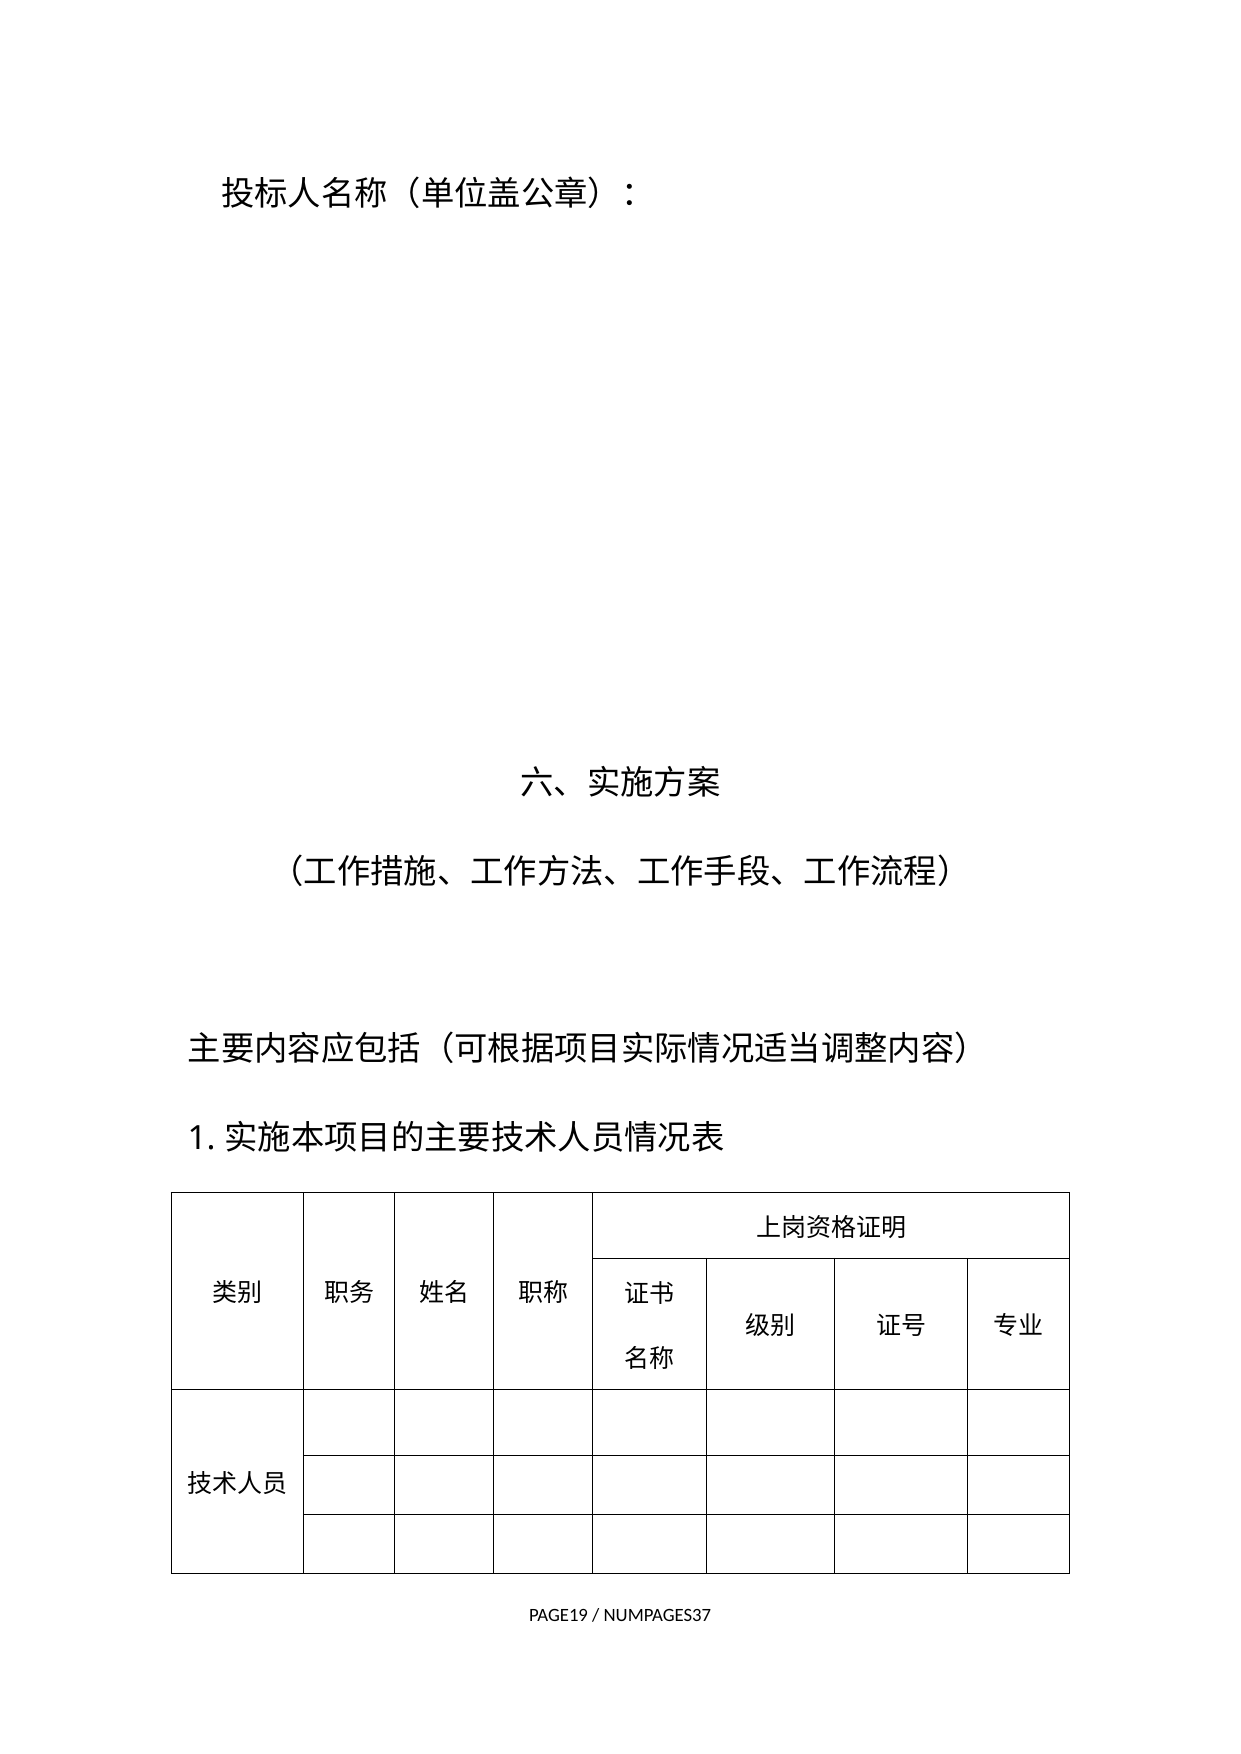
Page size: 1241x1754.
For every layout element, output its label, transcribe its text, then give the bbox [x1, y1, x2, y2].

table_cell 级别 [707, 1259, 834, 1389]
table_cell 证号 [835, 1259, 967, 1389]
table_header 职称 [494, 1193, 592, 1389]
table_cell [304, 1456, 394, 1514]
table_cell [494, 1456, 592, 1514]
table_header 类别 [172, 1193, 303, 1389]
table_cell [593, 1515, 706, 1573]
table_cell [304, 1515, 394, 1573]
table_cell [593, 1456, 706, 1514]
table_cell [835, 1456, 967, 1514]
table_header 姓名 [395, 1193, 493, 1389]
table_cell [835, 1515, 967, 1573]
table_cell [968, 1515, 1069, 1573]
text 六、实施方案 [187, 748, 1053, 813]
table_cell [593, 1390, 706, 1455]
table_cell [968, 1390, 1069, 1455]
table_cell [707, 1456, 834, 1514]
table_cell [494, 1515, 592, 1573]
table_cell [835, 1390, 967, 1455]
table_cell [968, 1456, 1069, 1514]
text 主要内容应包括（可根据项目实际情况适当调整内容） [187, 1013, 1053, 1078]
table_cell [494, 1390, 592, 1455]
text 1. 实施本项目的主要技术人员情况表 [187, 1103, 1053, 1168]
table_cell 证书 名称 [593, 1259, 706, 1389]
text （工作措施、工作方法、工作手段、工作流程） [187, 837, 1053, 902]
text 投标人名称（单位盖公章）： [187, 158, 1053, 223]
table_cell [707, 1515, 834, 1573]
table_cell [395, 1390, 493, 1455]
table_cell 技术人员 [172, 1390, 303, 1573]
table_cell [395, 1456, 493, 1514]
table_cell [707, 1390, 834, 1455]
table_cell [304, 1390, 394, 1455]
table_cell [395, 1515, 493, 1573]
table_header 职务 [304, 1193, 394, 1389]
table_cell 专业 [968, 1259, 1069, 1389]
table_header 上岗资格证明 [593, 1193, 1069, 1258]
